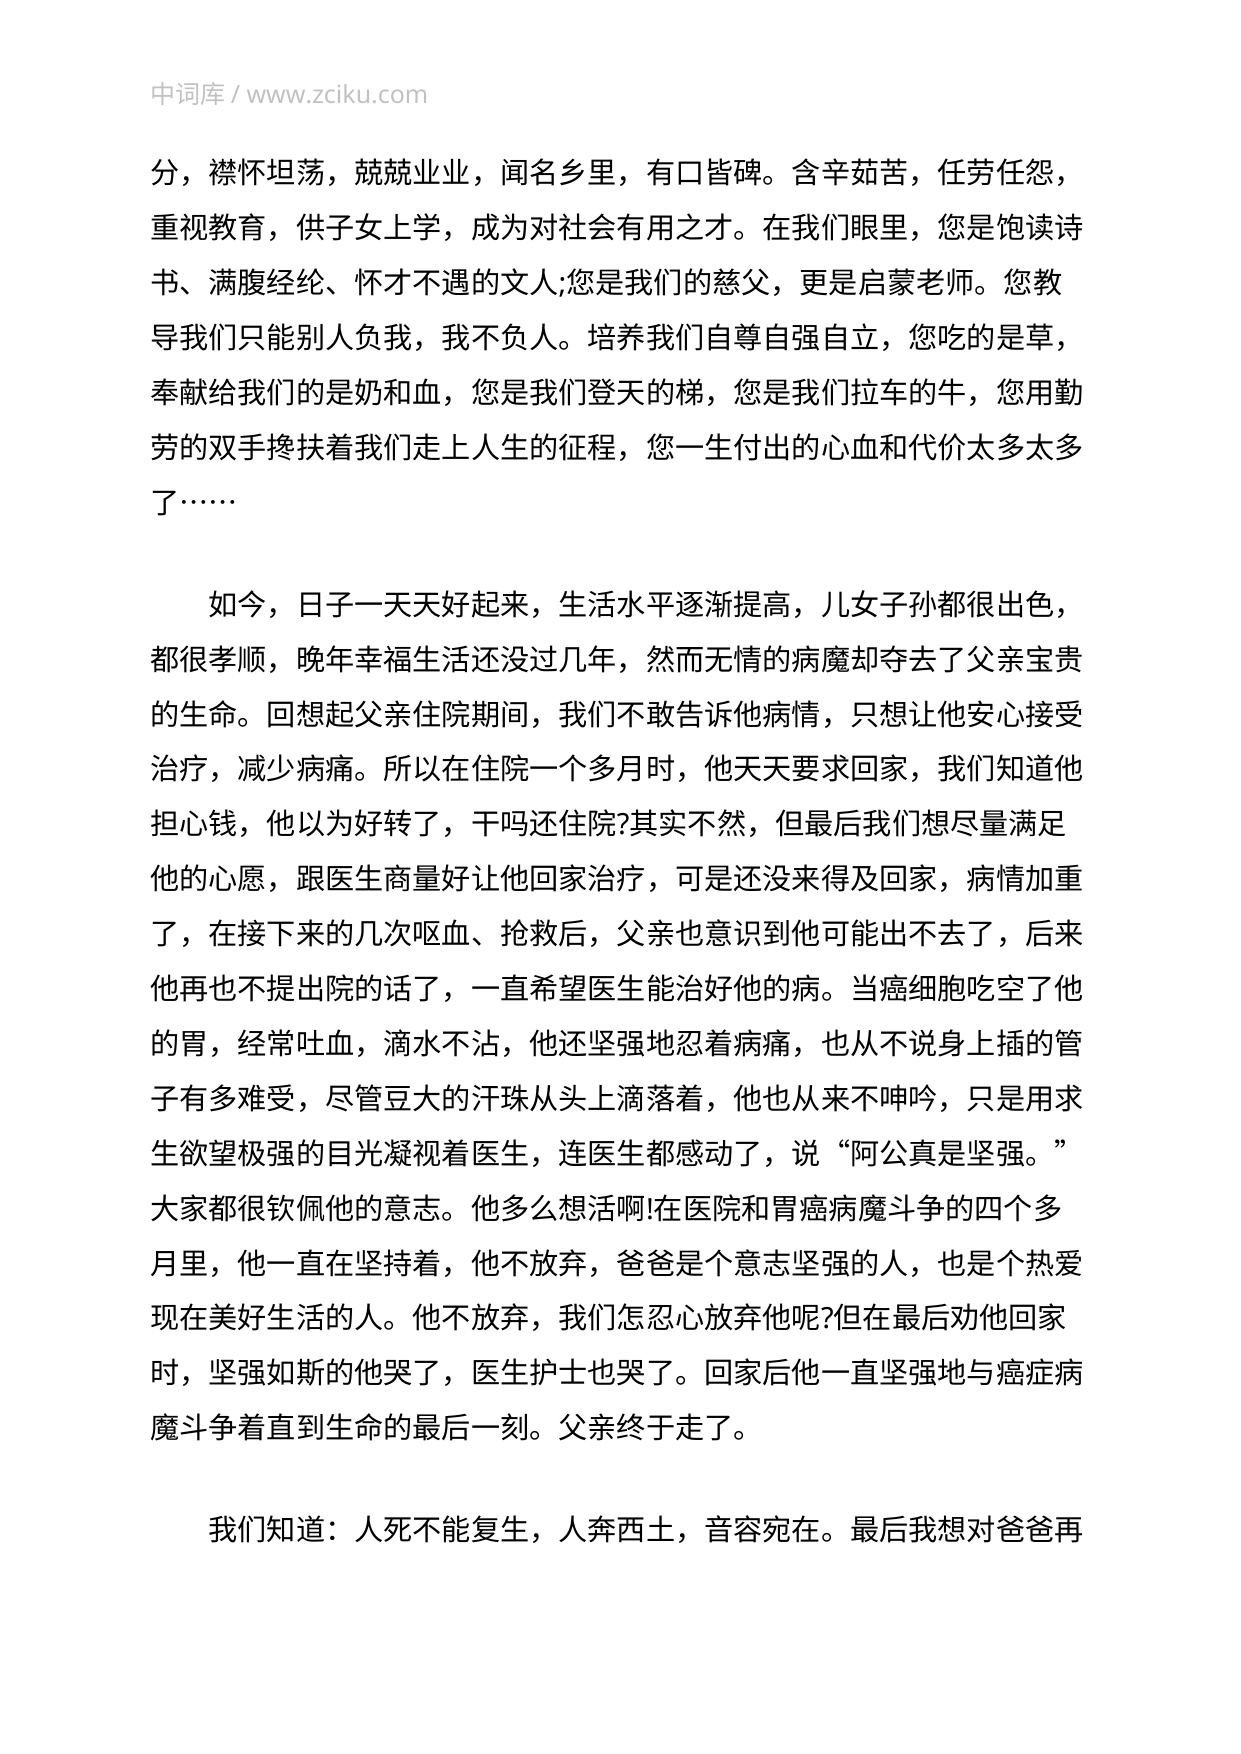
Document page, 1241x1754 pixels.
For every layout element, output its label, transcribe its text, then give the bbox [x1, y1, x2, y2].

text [150, 150, 1090, 522]
text 如今，日子一天天好起来，生活水平逐渐提高，儿女子孙都很出色，都很孝顺，晚年幸福生活还没过几年，然而无情的病魔却夺去了父亲宝贵的生命。回想起父亲住院期间，我们不敢告诉他病情，只想让他安心接受治疗，减少病痛。所以在住院一个多月时，他天天要求回家，我们知道他担心钱，他以为好转了，干吗还住院?其实不然，但最后我们想尽量满足他的心愿，跟医生商量好让他回家治疗，可是还没来得及回家，病情加重了，在接下来的几次呕血、抢救后，父亲也意识到他可能出不去了，后来他再也不提出院的话了，一直希望医生能治好他的病。当癌细胞吃空了他的胃，经常吐血，滴水不沾，他还坚强地忍着病痛，也从不说身上插的管子有多难受，尽管豆大的汗珠从头上滴落着，他也从来不呻吟，只是用求生欲望极强的目光凝视着医生，连医生都感动了，说“阿公真是坚强。”大家都很钦佩他的意志。他多么想活啊!在医院和胃癌病魔斗争的四个多月里，他一直在坚持着，他不放弃，爸爸是个意志坚强的人，也是个热爱现在美好生活的人。他不放弃，我们怎忍心放弃他呢?但在最后劝他回家时，坚强如斯的他哭了，医生护士也哭了。回家后他一直坚强地与癌症病魔斗争着直到生命的最后一刻。父亲终于走了。 [150, 581, 1090, 1447]
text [150, 1507, 1090, 1549]
